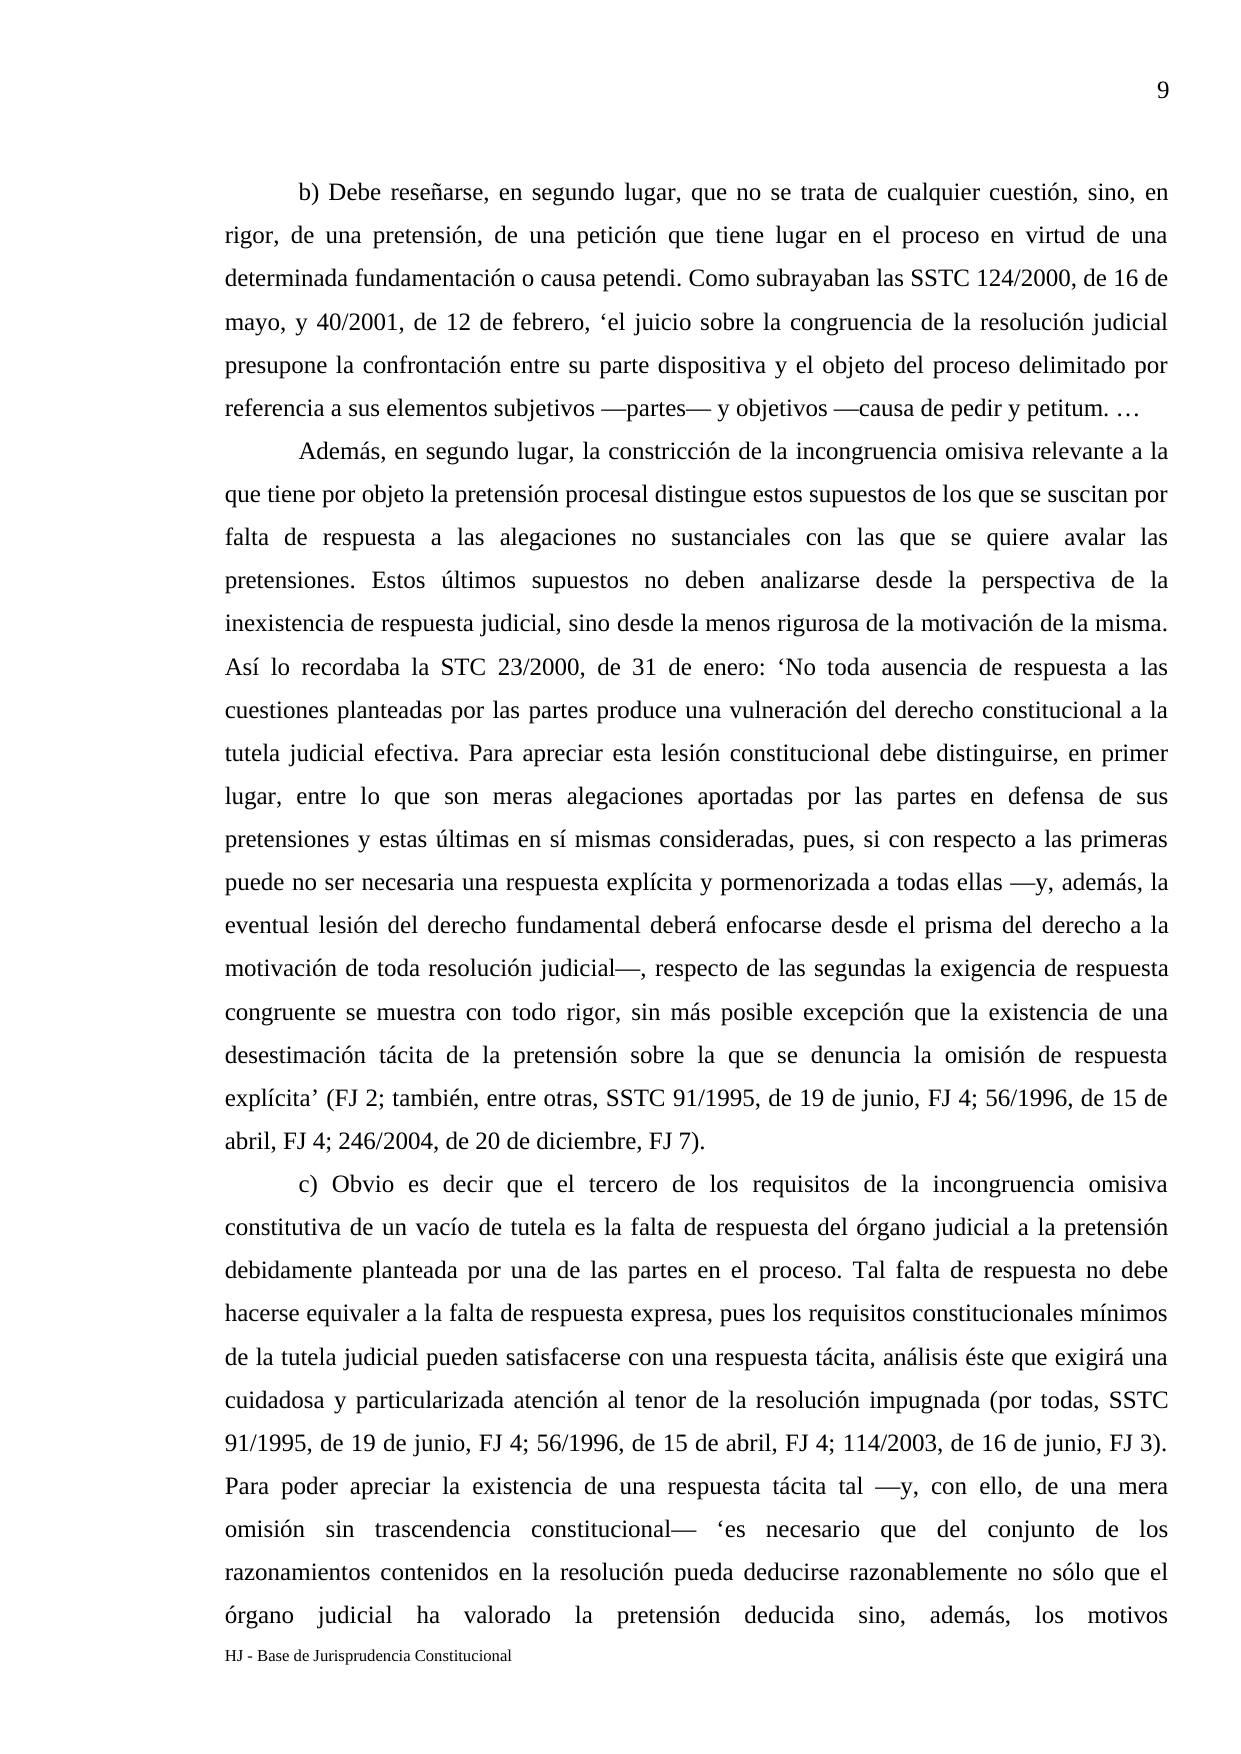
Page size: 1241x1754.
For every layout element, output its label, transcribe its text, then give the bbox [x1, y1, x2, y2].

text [224, 1169, 1169, 1629]
text b) Debe reseñarse, en segundo lugar, que no se trata de cualquier cuestión, sino, en rigor, de una pretensión, de una petición que tiene lugar en el proceso en virtud de una determinada fundamentación o causa petendi. Como subrayaban las SSTC 124/2000, de 16 de mayo, y 40/2001, de 12 de febrero, ‘el juicio sobre la congruencia de la resolución judicial presupone la confrontación entre su parte dispositiva y el objeto del proceso delimitado por referencia a sus elementos subjetivos —partes— y objetivos —causa de pedir y petitum. … [224, 177, 1169, 422]
text Además, en segundo lugar, la constricción de la incongruencia omisiva relevante a la que tiene por objeto la pretensión procesal distingue estos supuestos de los que se suscitan por falta de respuesta a las alegaciones no sustanciales con las que se quiere avalar las pretensiones. Estos últimos supuestos no deben analizarse desde la perspectiva de la inexistencia de respuesta judicial, sino desde la menos rigurosa de la motivación de la misma. Así lo recordaba la STC 23/2000, de 31 de enero: ‘No toda ausencia de respuesta a las cuestiones planteadas por las partes produce una vulneración del derecho constitucional a la tutela judicial efectiva. Para apreciar esta lesión constitucional debe distinguirse, en primer lugar, entre lo que son meras alegaciones aportadas por las partes en defensa de sus pretensiones y estas últimas en sí mismas consideradas, pues, si con respecto a las primeras puede no ser necesaria una respuesta explícita y pormenorizada a todas ellas —y, además, la eventual lesión del derecho fundamental deberá enfocarse desde el prisma del derecho a la motivación de toda resolución judicial—, respecto de las segundas la exigencia de respuesta congruente se muestra con todo rigor, sin más posible excepción que la existencia de una desestimación tácita de la pretensión sobre la que se denuncia la omisión de respuesta explícita’ (FJ 2; también, entre otras, SSTC 91/1995, de 19 de junio, FJ 4; 56/1996, de 15 de abril, FJ 4; 246/2004, de 20 de diciembre, FJ 7). [224, 436, 1169, 1155]
